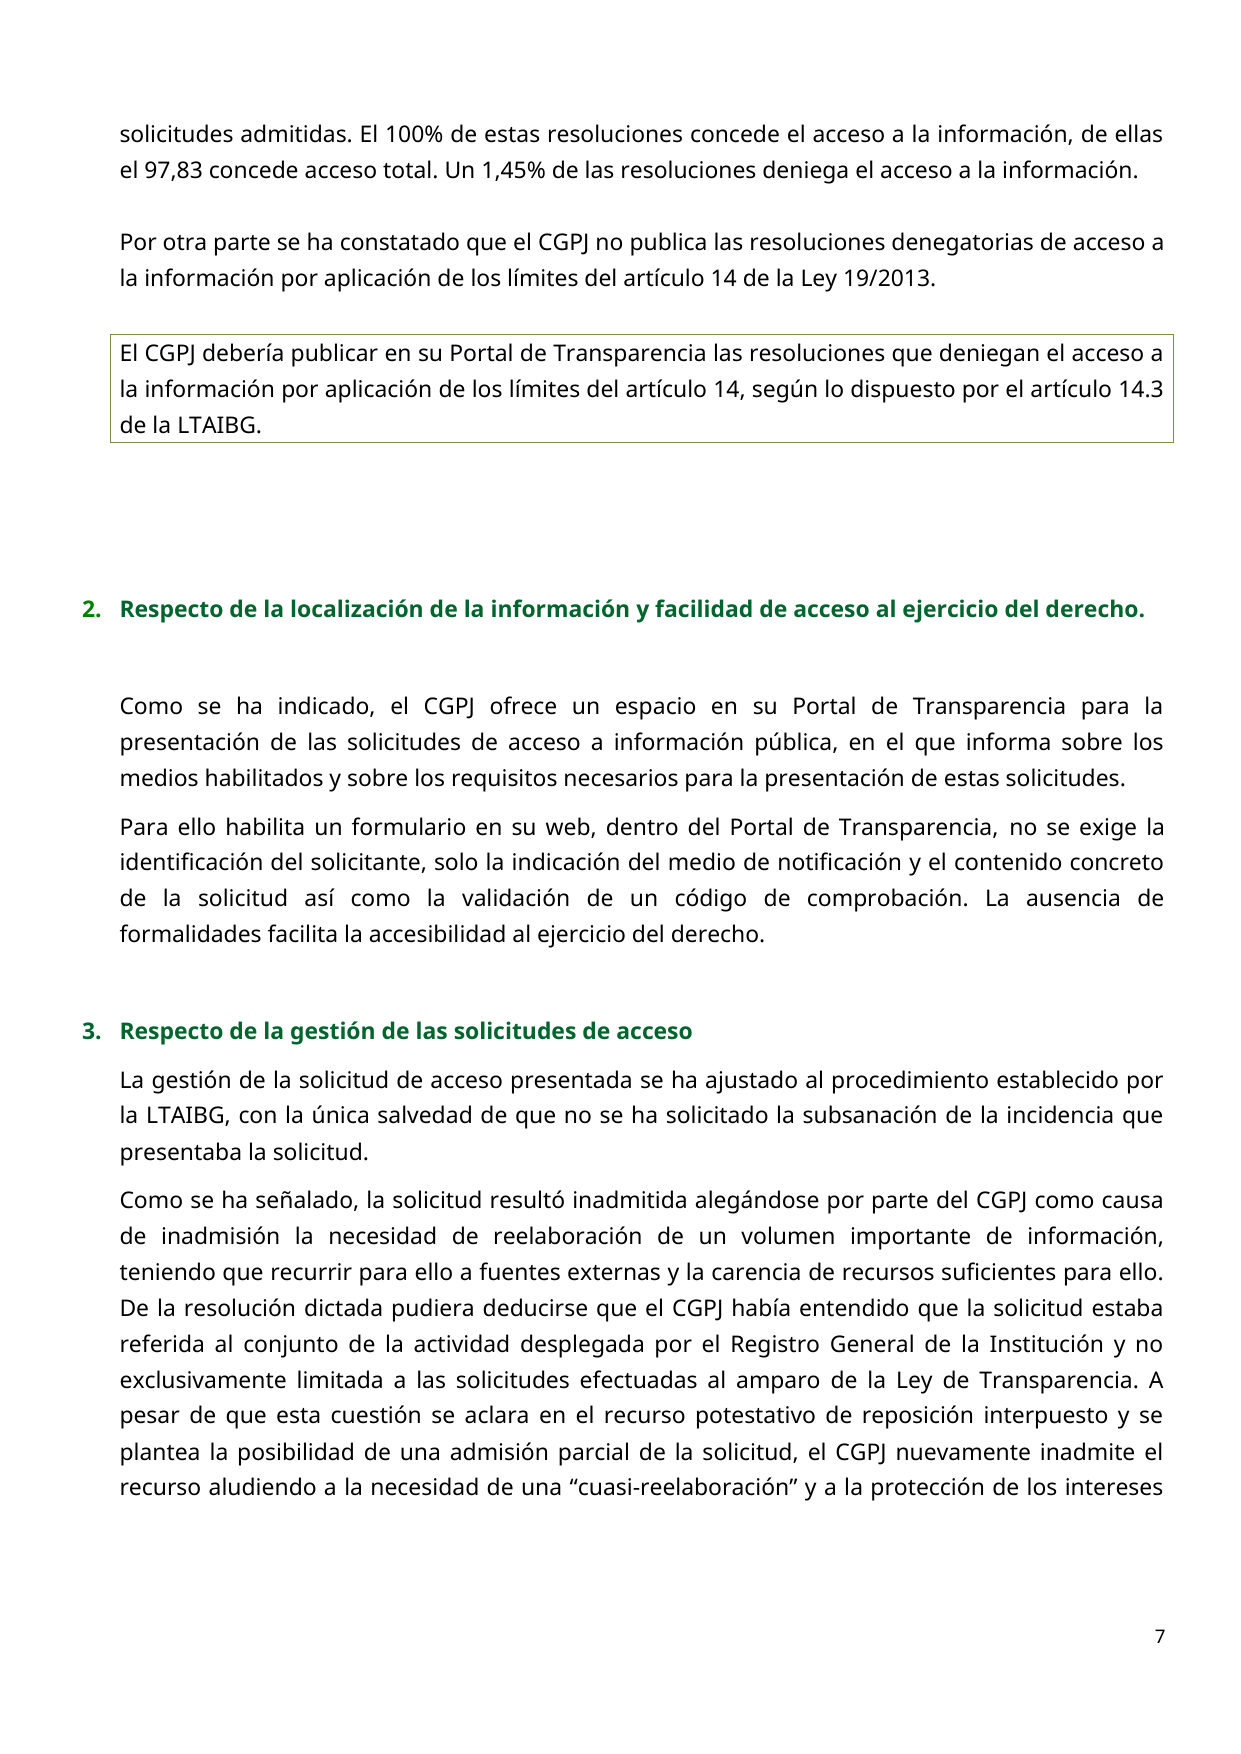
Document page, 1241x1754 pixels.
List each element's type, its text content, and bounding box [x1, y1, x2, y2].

list La gestión de la solicitud de acceso presentada se ha ajustado al procedimiento establecido por la LTAIBG, con la única salvedad de que no se ha solicitado la subsanación de la incidencia que presentaba la solicitud. [119, 1063, 1165, 1167]
list El CGPJ debería publicar en su Portal de Transparencia las resoluciones que deniegan el acceso a la información por aplicación de los límites del artículo 14, según lo dispuesto por el artículo 14.3 de la LTAIBG. [111, 335, 1173, 442]
list Como se ha indicado, el CGPJ ofrece un espacio en su Portal de Transparencia para la presentación de las solicitudes de acceso a información pública, en el que informa sobre los medios habilitados y sobre los requisitos necesarios para la presentación de estas solicitudes. [119, 690, 1165, 793]
list Por otra parte se ha constatado que el CGPJ no publica las resoluciones denegatorias de acceso a la información por aplicación de los límites del artículo 14 de la Ley 19/2013. [119, 226, 1165, 293]
list Para ello habilita un formulario en su web, dentro del Portal de Transparencia, no se exige la identificación del solicitante, solo la indicación del medio de notificación y el contenido concreto de la solicitud así como la validación de un código de comprobación. La ausencia de formalidades facilita la accesibilidad al ejercicio del derecho. [119, 810, 1165, 949]
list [119, 118, 1165, 185]
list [119, 1184, 1165, 1503]
list Respecto de la gestión de las solicitudes de acceso [82, 1015, 1165, 1046]
list Respecto de la localización de la información y facilidad de acceso al ejercicio del derecho. [82, 593, 1165, 624]
